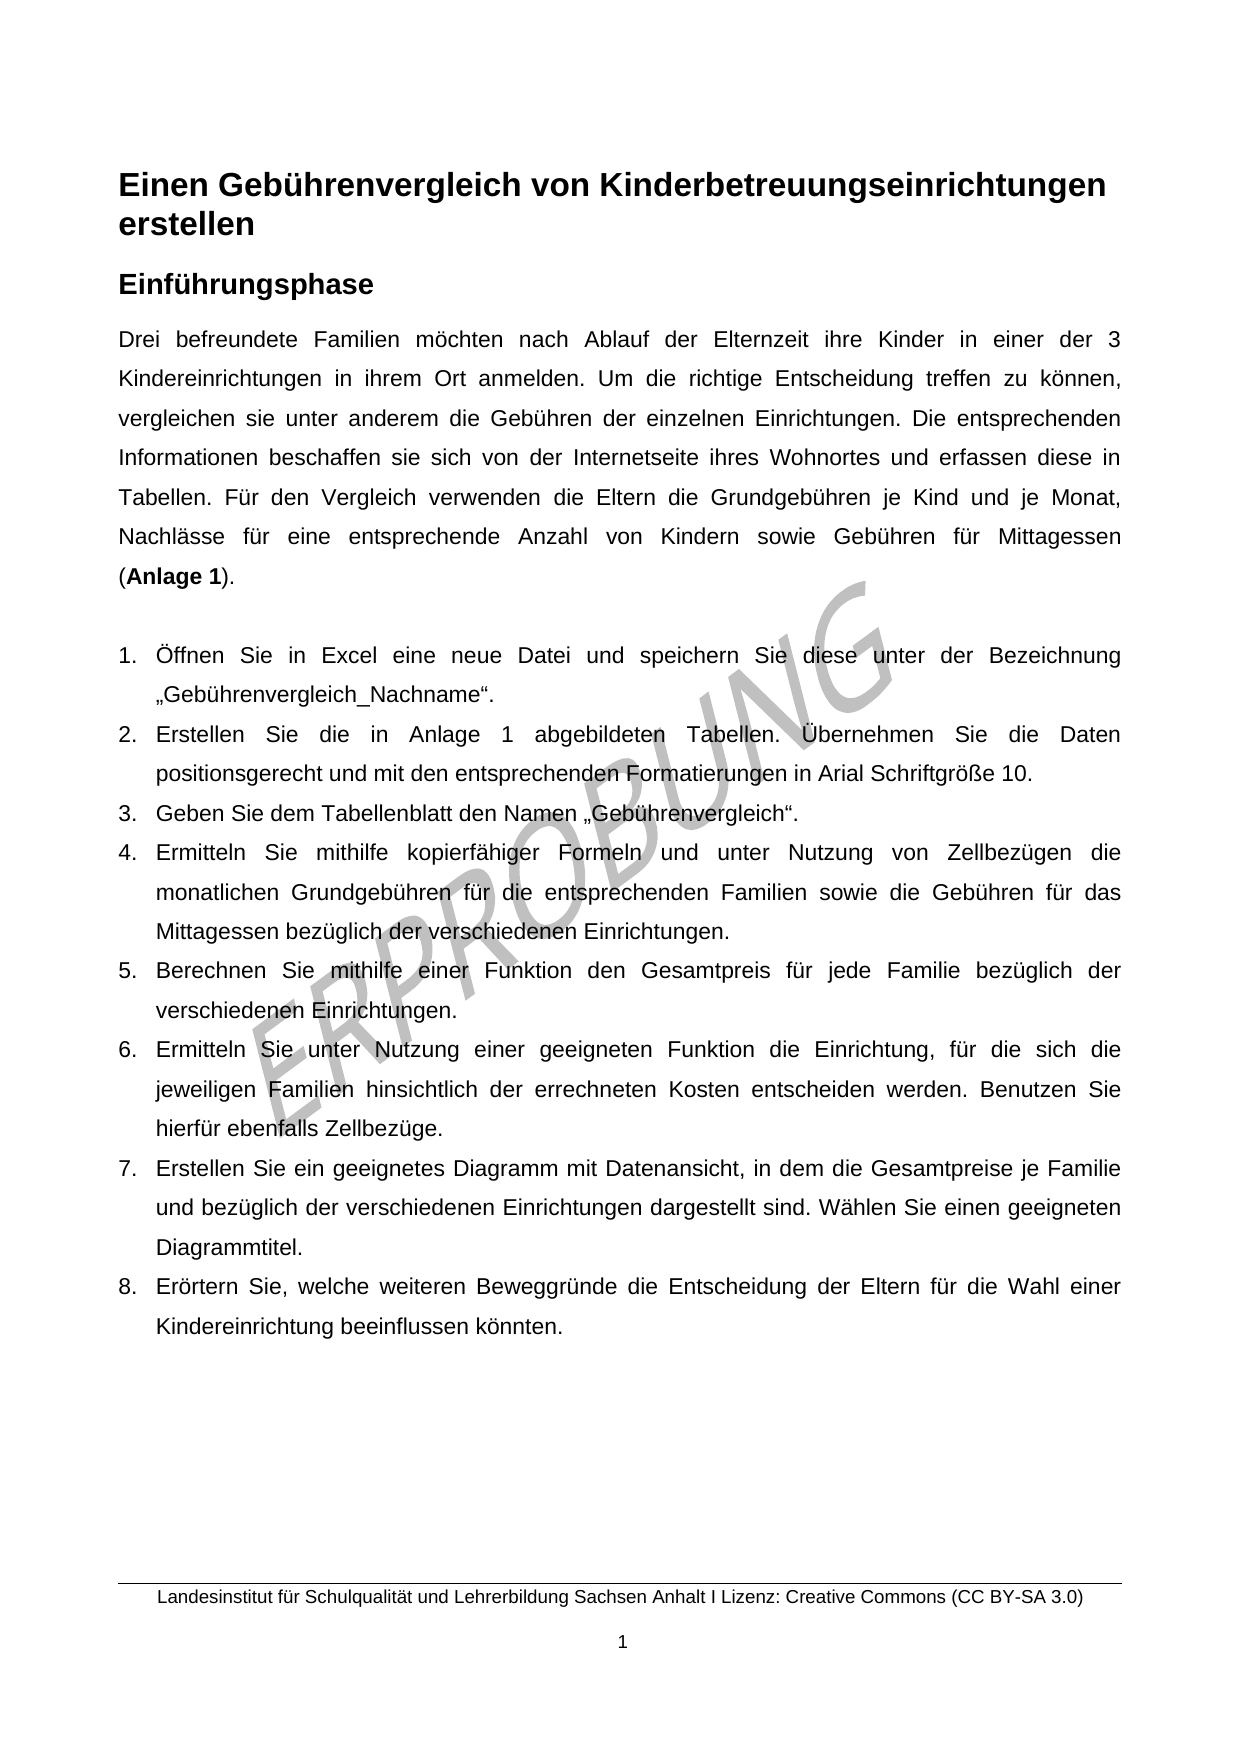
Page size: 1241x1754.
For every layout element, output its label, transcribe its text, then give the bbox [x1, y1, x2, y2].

list Geben Sie dem Tabellenblatt den Namen „Gebührenvergleich“. [118, 799, 1122, 826]
list Berechnen Sie mithilfe einer Funktion den Gesamtpreis für jede Familie bezüglich der verschiedenen Einrichtungen. [118, 957, 1122, 1023]
list Ermitteln Sie unter Nutzung einer geeigneten Funktion die Einrichtung, für die sich die jeweiligen Familien hinsichtlich der errechneten Kosten entscheiden werden. Benutzen Sie hierfür ebenfalls Zellbezüge. [118, 1036, 1122, 1142]
list Öffnen Sie in Excel eine neue Datei und speichern Sie diese unter der Bezeichnung „Gebührenvergleich_Nachname“. [118, 642, 1122, 707]
text Drei befreundete Familien möchten nach Ablauf der Elternzeit ihre Kinder in einer der 3 Kindereinrichtungen in ihrem Ort anmelden. Um die richtige Entscheidung treffen zu können, vergleichen sie unter anderem die Gebühren der einzelnen Einrichtungen. Die entsprechenden Informationen beschaffen sie sich von der Internetseite ihres Wohnortes und erfassen diese in Tabellen. Für den Vergleich verwenden die Eltern die Grundgebühren je Kind und je Monat, Nachlässe für eine entsprechende Anzahl von Kindern sowie Gebühren für Mittagessen (Anlage 1). [118, 326, 1122, 589]
subtitle Einen Gebührenvergleich von Kinderbetreuungseinrichtungen erstellen [118, 165, 1122, 242]
list Erstellen Sie die in Anlage 1 abgebildeten Tabellen. Übernehmen Sie die Daten positionsgerecht und mit den entsprechenden Formatierungen in Arial Schriftgröße 10. [118, 721, 1122, 786]
list Ermitteln Sie mithilfe kopierfähiger Formeln und unter Nutzung von Zellbezügen die monatlichen Grundgebühren für die entsprechenden Familien sowie die Gebühren für das Mittagessen bezüglich der verschiedenen Einrichtungen. [118, 839, 1122, 944]
list Erörtern Sie, welche weiteren Beweggründe die Entscheidung der Eltern für die Wahl einer Kindereinrichtung beeinflussen könnten. [118, 1273, 1122, 1339]
list Erstellen Sie ein geeignetes Diagramm mit Datenansicht, in dem die Gesamtpreise je Familie und bezüglich der verschiedenen Einrichtungen dargestellt sind. Wählen Sie einen geeigneten Diagrammtitel. [118, 1155, 1122, 1260]
subtitle Einführungsphase [118, 267, 1122, 301]
